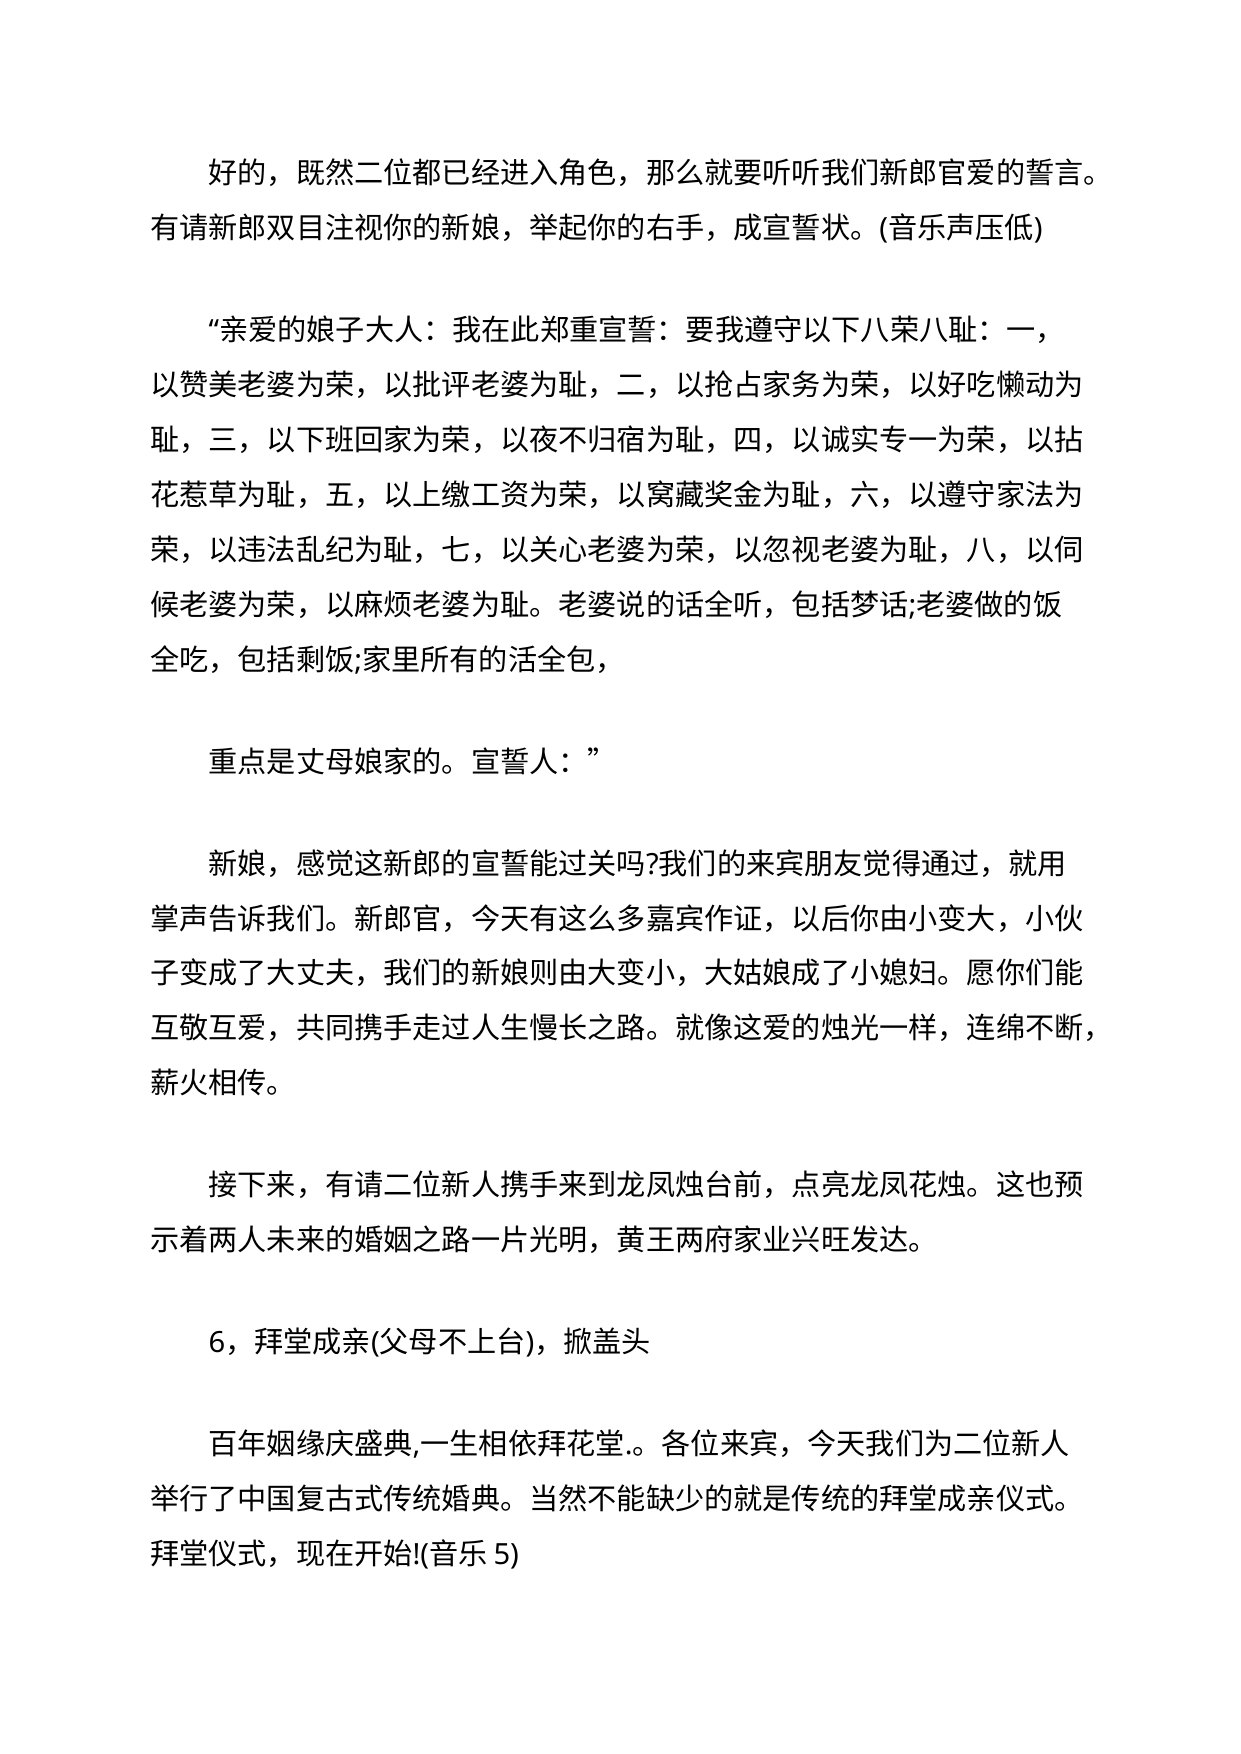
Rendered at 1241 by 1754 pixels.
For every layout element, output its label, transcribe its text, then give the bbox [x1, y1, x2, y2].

text 接下来，有请二位新人携手来到龙凤烛台前，点亮龙凤花烛。这也预示着两人未来的婚姻之路一片光明，黄王两府家业兴旺发达。 [150, 1162, 1090, 1259]
text 好的，既然二位都已经进入角色，那么就要听听我们新郎官爱的誓言。有请新郎双目注视你的新娘，举起你的右手，成宣誓状。(音乐声压低) [150, 150, 1090, 247]
text 重点是丈母娘家的。宣誓人：” [150, 738, 1090, 781]
text 6，拜堂成亲(父母不上台)，掀盖头 [150, 1318, 1090, 1361]
text “亲爱的娘子大人：我在此郑重宣誓：要我遵守以下八荣八耻：一，以赞美老婆为荣，以批评老婆为耻，二，以抢占家务为荣，以好吃懒动为耻，三，以下班回家为荣，以夜不归宿为耻，四，以诚实专一为荣，以拈花惹草为耻，五，以上缴工资为荣，以窝藏奖金为耻，六，以遵守家法为荣，以违法乱纪为耻，七，以关心老婆为荣，以忽视老婆为耻，八，以伺候老婆为荣，以麻烦老婆为耻。老婆说的话全听，包括梦话;老婆做的饭全吃，包括剩饭;家里所有的活全包， [150, 307, 1090, 679]
text 百年姻缘庆盛典,一生相依拜花堂.。各位来宾，今天我们为二位新人举行了中国复古式传统婚典。当然不能缺少的就是传统的拜堂成亲仪式。拜堂仪式，现在开始!(音乐5) [150, 1420, 1090, 1573]
text 新娘，感觉这新郎的宣誓能过关吗?我们的来宾朋友觉得通过，就用掌声告诉我们。新郎官，今天有这么多嘉宾作证，以后你由小变大，小伙子变成了大丈夫，我们的新娘则由大变小，大姑娘成了小媳妇。愿你们能互敬互爱，共同携手走过人生慢长之路。就像这爱的烛光一样，连绵不断，薪火相传。 [150, 840, 1090, 1102]
